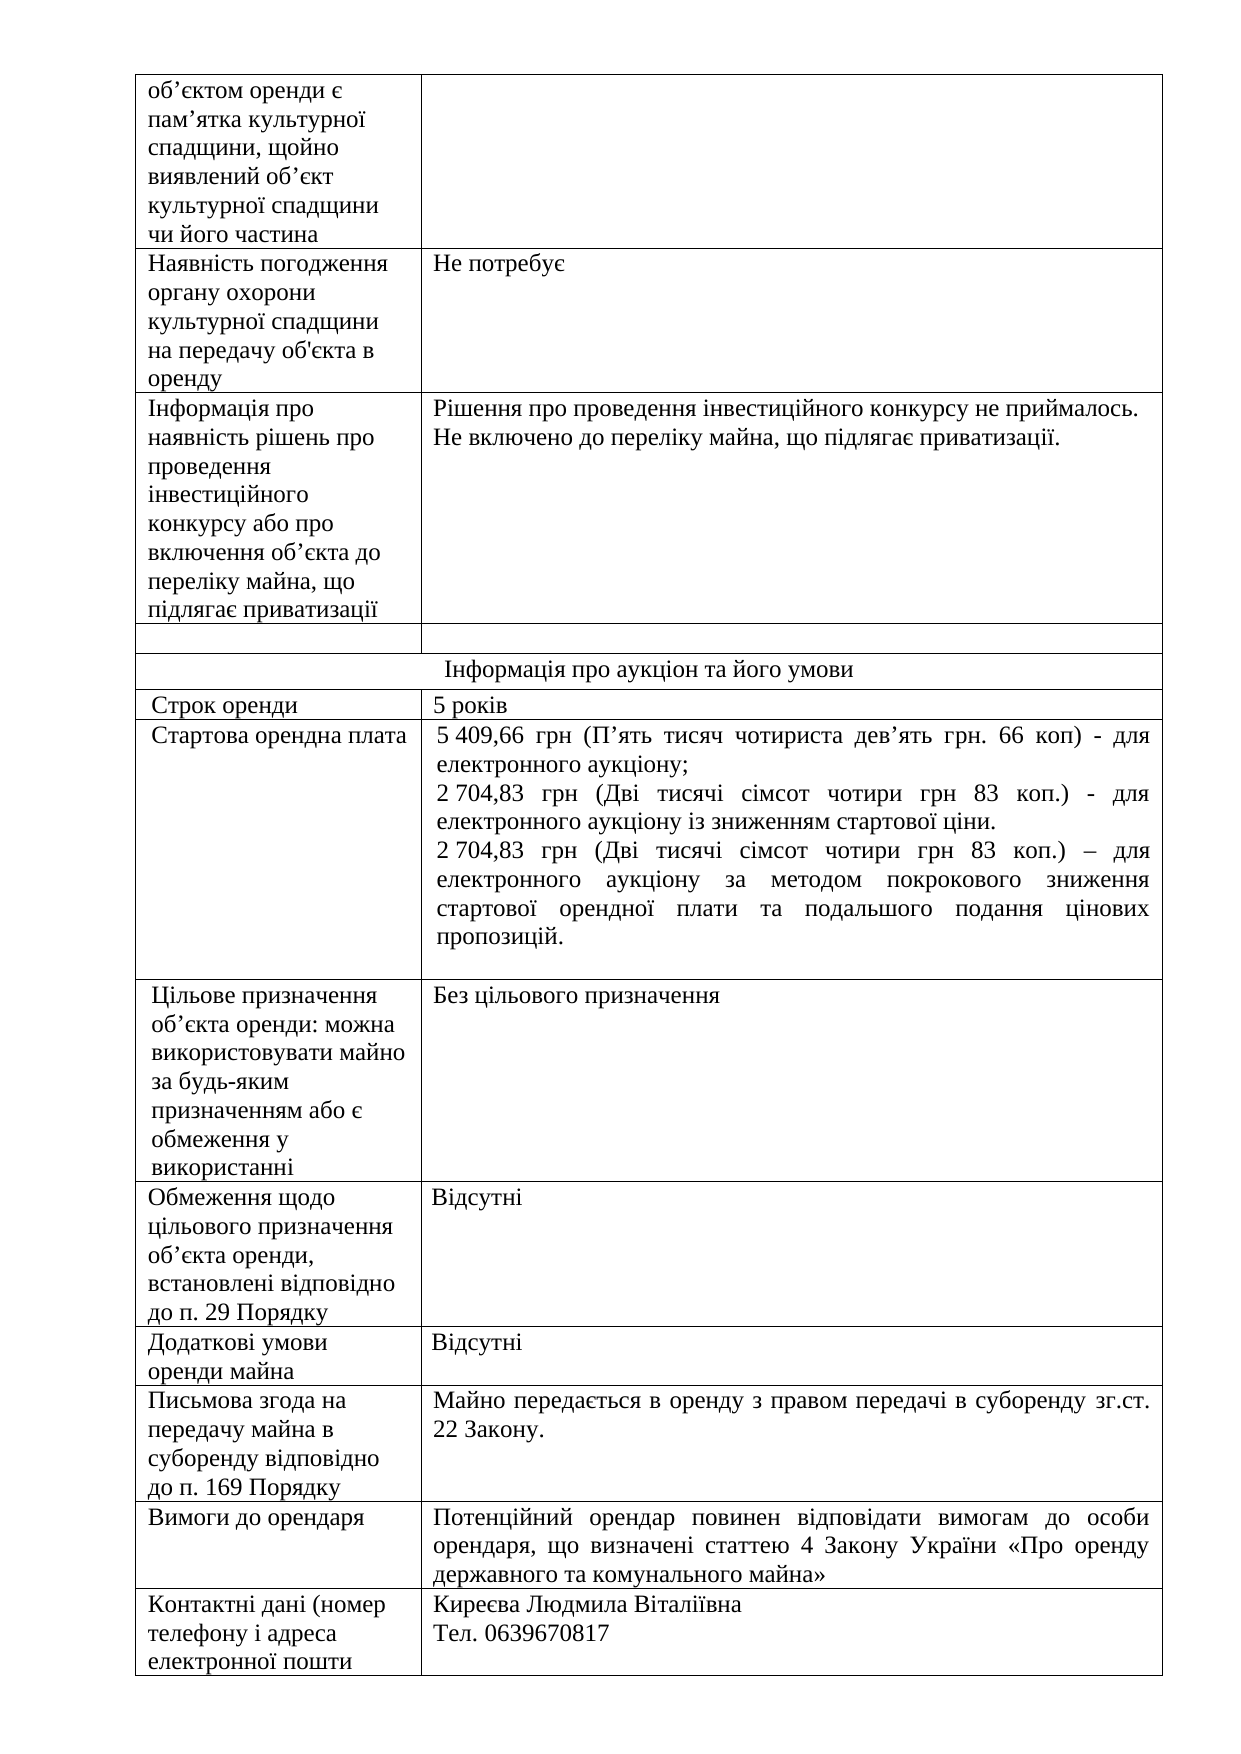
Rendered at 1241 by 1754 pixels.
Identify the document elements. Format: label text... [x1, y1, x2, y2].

table_cell Строк оренди [136, 690, 421, 719]
table_cell Вимоги до орендаря [136, 1502, 421, 1588]
table_cell Відсутні [422, 1327, 1162, 1384]
table_cell [422, 624, 1162, 653]
table_cell Інформація про наявність рішень про проведення інвестиційного конкурсу або про включення об’єкта до переліку майна, що підлягає приватизації [136, 393, 421, 623]
table_cell Цільове призначення об’єкта оренди: можна використовувати майно за будь-яким призначенням або є обмеження у використанні [136, 980, 421, 1181]
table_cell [136, 1589, 421, 1675]
table_cell Інформація про аукціон та його умови [136, 654, 1162, 689]
table_cell Рішення про проведення інвестиційного конкурсу не приймалось. Не включено до переліку майна, що підлягає приватизації. [422, 393, 1162, 623]
table_cell 5 років [422, 690, 1162, 719]
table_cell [422, 1589, 1162, 1675]
table_cell [136, 624, 421, 653]
table_cell Майно передається в оренду з правом передачі в суборенду зг.ст. 22 Закону. [422, 1386, 1162, 1501]
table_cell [422, 75, 1162, 247]
table_cell Обмеження щодо цільового призначення об’єкта оренди, встановлені відповідно до п. 29 Порядку [136, 1182, 421, 1326]
table_cell Без цільового призначення [422, 980, 1162, 1181]
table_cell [136, 75, 421, 247]
table_cell 5 409,66 грн (П’ять тисяч чотириста дев’ять грн. 66 коп) - для електронного аукціону; 2 704,83 грн (Дві тисячі сімсот чотири грн 83 коп.) - для електронного аукціону із зниженням стартової ціни. 2 704,83 грн (Дві тисячі сімсот чотири грн 83 коп.) – для електронного аукціону за методом покрокового зниження стартової орендної плати та подальшого подання цінових пропозицій. [422, 720, 1162, 979]
table_cell Наявність погодження органу охорони культурної спадщини на передачу об'єкта в оренду [136, 249, 421, 392]
table_cell Додаткові умови оренди майна [136, 1327, 421, 1384]
table_cell Не потребує [422, 249, 1162, 392]
table_cell Письмова згода на передачу майна в суборенду відповідно до п. 169 Порядку [136, 1386, 421, 1501]
table_cell Потенційний орендар повинен відповідати вимогам до особи орендаря, що визначені статтею 4 Закону України «Про оренду державного та комунального майна» [422, 1502, 1162, 1588]
table_cell Стартова орендна плата [136, 720, 421, 979]
table_cell Відсутні [422, 1182, 1162, 1326]
